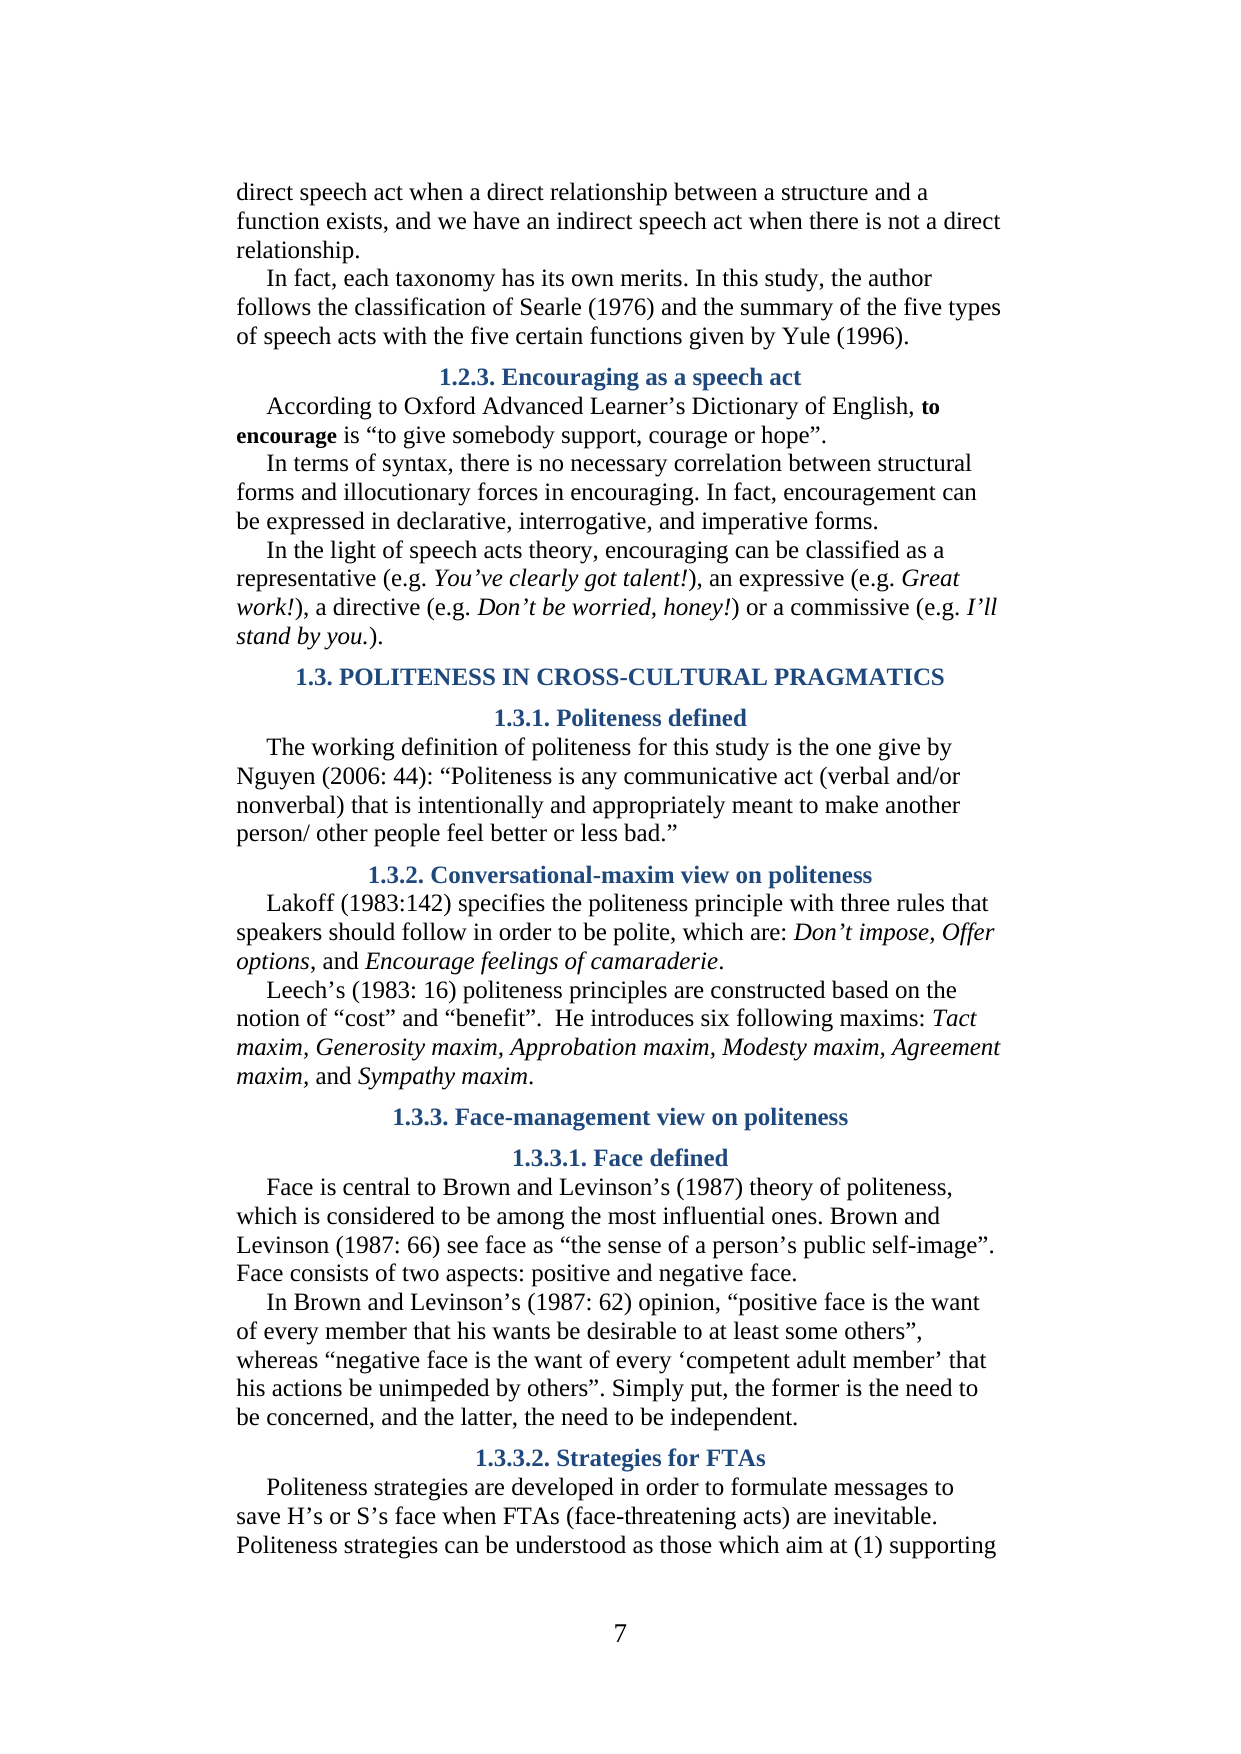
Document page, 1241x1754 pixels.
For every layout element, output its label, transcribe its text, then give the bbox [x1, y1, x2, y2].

subtitle 1.3.3. Face-management view on politeness [236, 1102, 1004, 1131]
text According to Oxford Advanced Learner’s Dictionary of English, to encourage is “to give somebody support, courage or hope”. [236, 391, 1004, 448]
text In the light of speech acts theory, encouraging can be classified as a representative (e.g. You’ve clearly got talent!), an expressive (e.g. Great work!), a directive (e.g. Don’t be worried, honey!) or a commissive (e.g. I’ll stand by you.). [236, 535, 1004, 650]
text In fact, each taxonomy has its own merits. In this study, the author follows the classification of Searle (1976) and the summary of the five types of speech acts with the five certain functions given by Yule (1996). [236, 263, 1004, 350]
subtitle 1.2.3. Encouraging as a speech act [236, 362, 1004, 391]
subtitle 1.3.3.1. Face defined [236, 1143, 1004, 1172]
text In terms of syntax, there is no necessary correlation between structural forms and illocutionary forces in encouraging. In fact, encouragement can be expressed in declarative, interrogative, and imperative forms. [236, 448, 1004, 535]
subtitle 1.3. POLITENESS IN CROSS-CULTURAL PRAGMATICS [236, 662, 1004, 691]
text The working definition of politeness for this study is the one give by Nguyen (2006: 44): “Politeness is any communicative act (verbal and/or nonverbal) that is intentionally and appropriately meant to make another person/ other people feel better or less bad.” [236, 732, 1004, 847]
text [236, 177, 1004, 263]
text In Brown and Levinson’s (1987: 62) opinion, “positive face is the want of every member that his wants be desirable to at least some others”, whereas “negative face is the want of every ‘competent adult member’ that his actions be unimpeded by others”. Simply put, the former is the need to be concerned, and the latter, the need to be independent. [236, 1287, 1004, 1431]
text Lakoff (1983:142) specifies the politeness principle with three rules that speakers should follow in order to be polite, which are: Don’t impose, Offer options, and Encourage feelings of camaraderie. [236, 888, 1004, 975]
text Face is central to Brown and Levinson’s (1987) theory of politeness, which is considered to be among the most influential ones. Brown and Levinson (1987: 66) see face as “the sense of a person’s public self-image”. Face consists of two aspects: positive and negative face. [236, 1172, 1004, 1287]
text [236, 1472, 1004, 1558]
text Leech’s (1983: 16) politeness principles are constructed based on the notion of “cost” and “benefit”. He introduces six following maxims: Tact maxim, Generosity maxim, Approbation maxim, Modesty maxim, Agreement maxim, and Sympathy maxim. [236, 975, 1004, 1090]
subtitle 1.3.2. Conversational-maxim view on politeness [236, 860, 1004, 888]
subtitle 1.3.3.2. Strategies for FTAs [236, 1443, 1004, 1472]
subtitle 1.3.1. Politeness defined [236, 703, 1004, 732]
